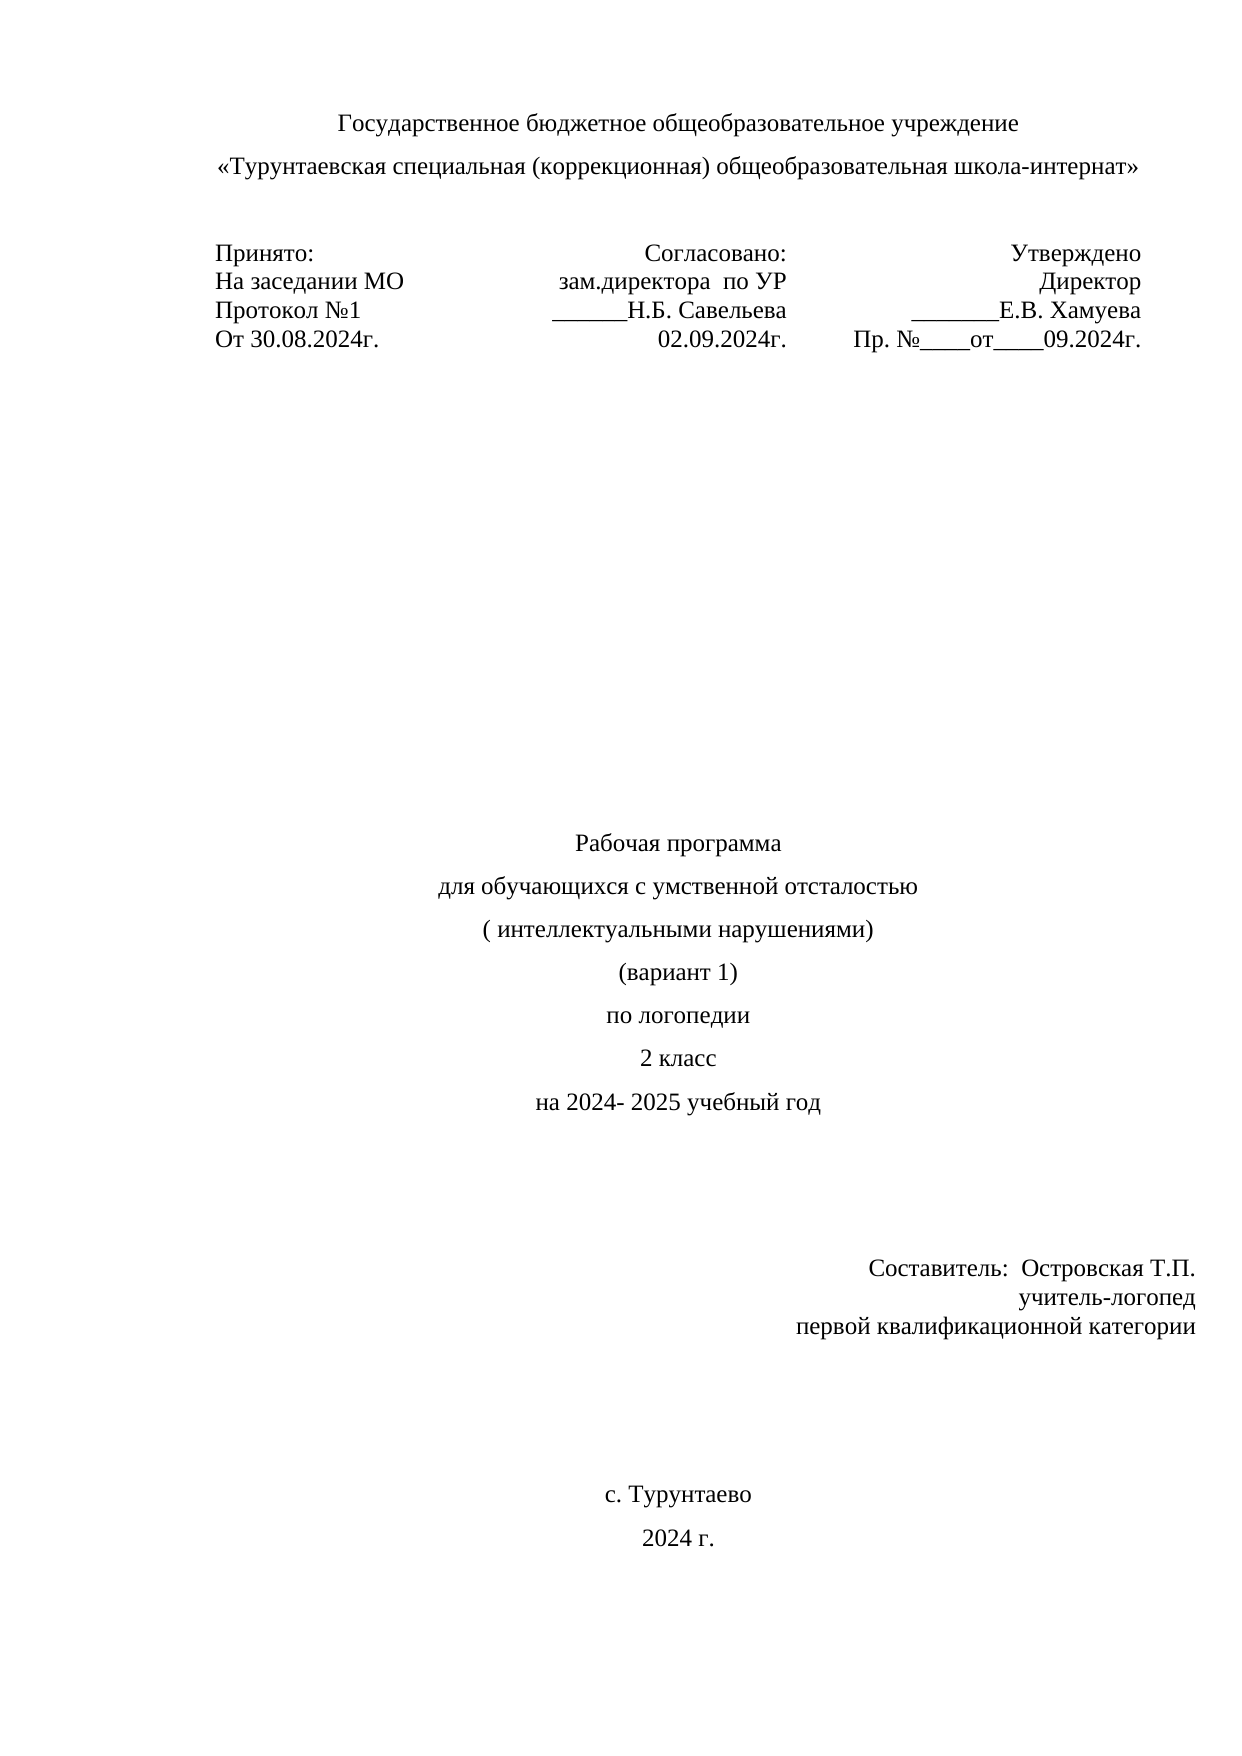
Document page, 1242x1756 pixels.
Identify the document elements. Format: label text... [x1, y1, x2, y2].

text «Турунтаевская специальная (коррекционная) общеобразовательная школа-интернат» [179, 151, 1177, 180]
text ( интеллектуальными нарушениями) [179, 914, 1177, 943]
text Рабочая программа [179, 828, 1177, 857]
text Государственное бюджетное общеобразовательное учреждение [179, 108, 1177, 137]
table_header Согласовано: зам.директора по УР ______Н.Б. Савельева 02.09.2024г. [503, 238, 798, 444]
table_header Утверждено Директор _______Е.В. Хамуева Пр. №____от____09.2024г. [798, 238, 1152, 444]
text на 2024- 2025 учебный год [179, 1087, 1177, 1115]
text по логопедии [179, 1000, 1177, 1029]
text 2 класс [179, 1043, 1177, 1072]
text с. Турунтаево [179, 1479, 1177, 1508]
text 2024 г. [179, 1523, 1177, 1551]
text (вариант 1) [179, 957, 1177, 986]
text для обучающихся с умственной отсталостью [179, 871, 1177, 900]
table_header Принято: На заседании МО Протокол №1 От 30.08.2024г. [166, 238, 503, 444]
